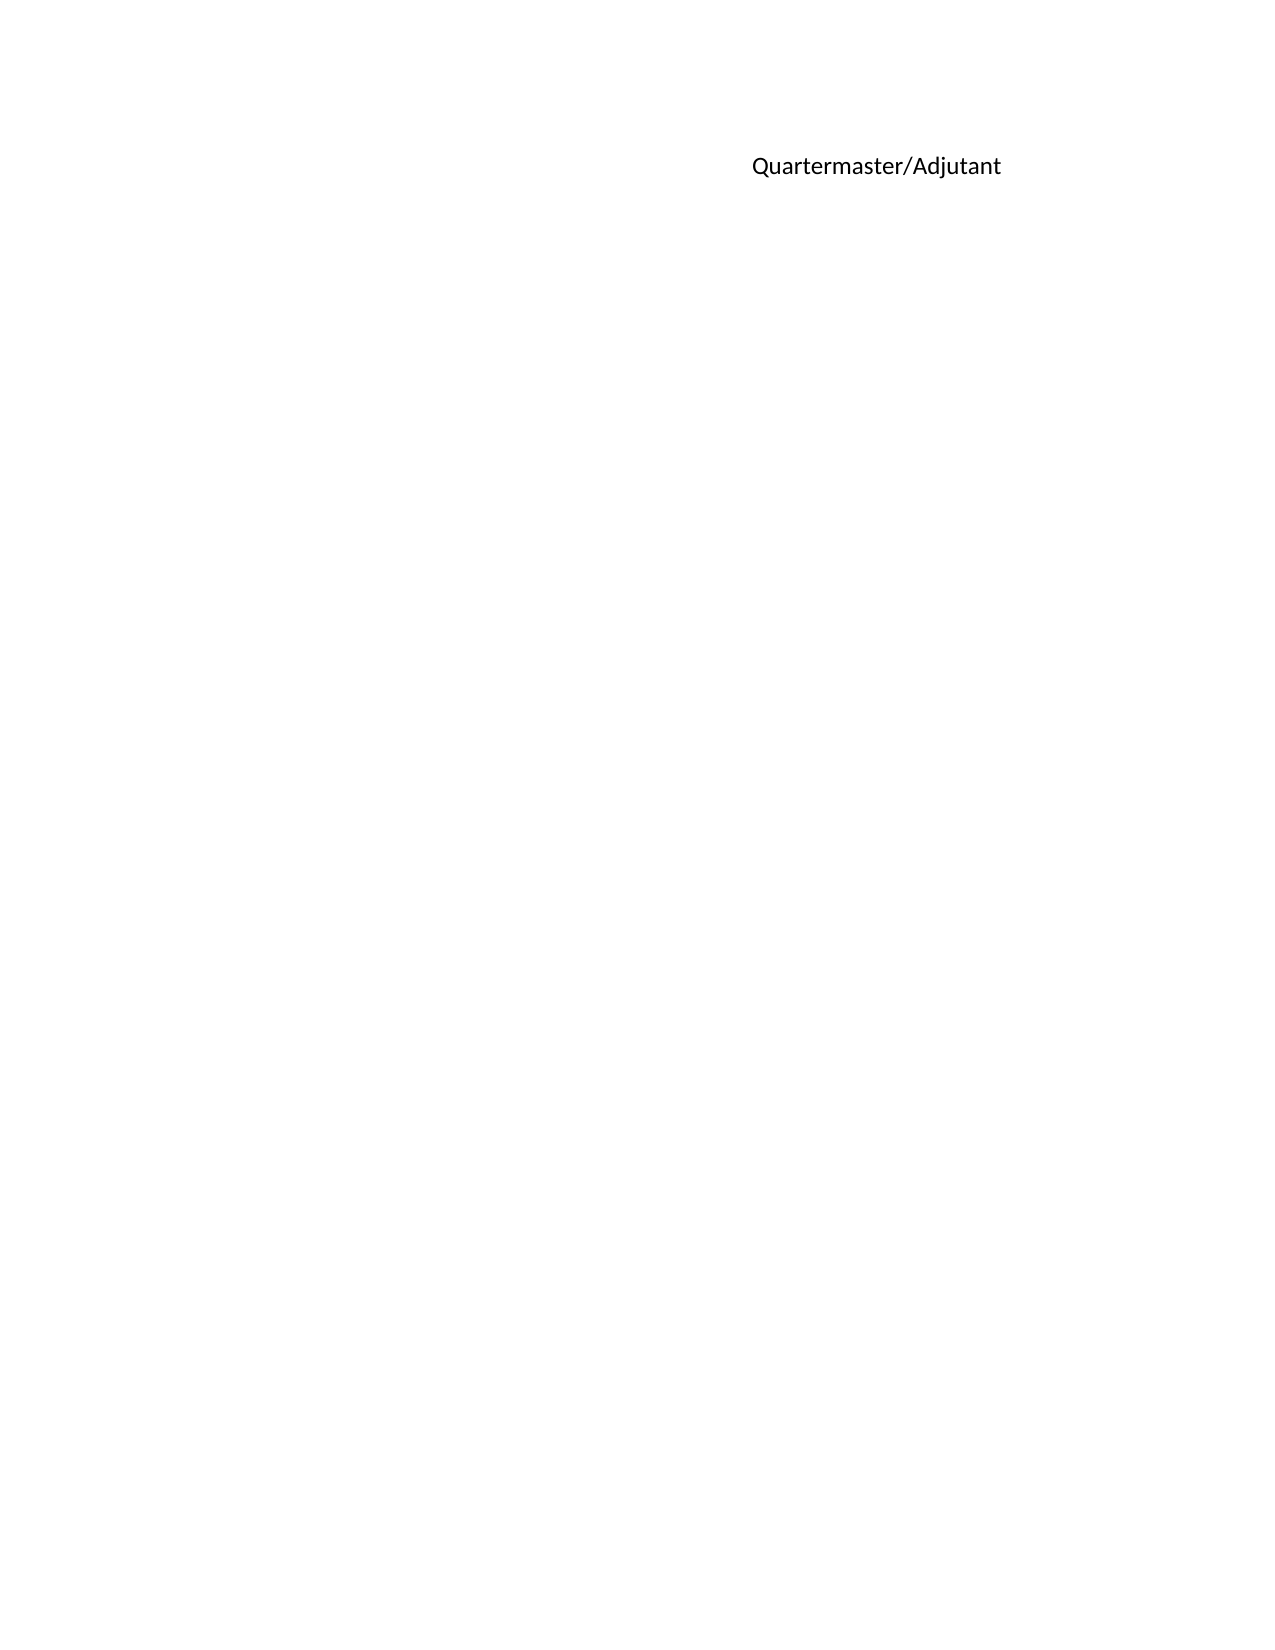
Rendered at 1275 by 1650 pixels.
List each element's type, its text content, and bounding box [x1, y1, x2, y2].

text Quartermaster/Adjutant [525, 150, 1125, 181]
